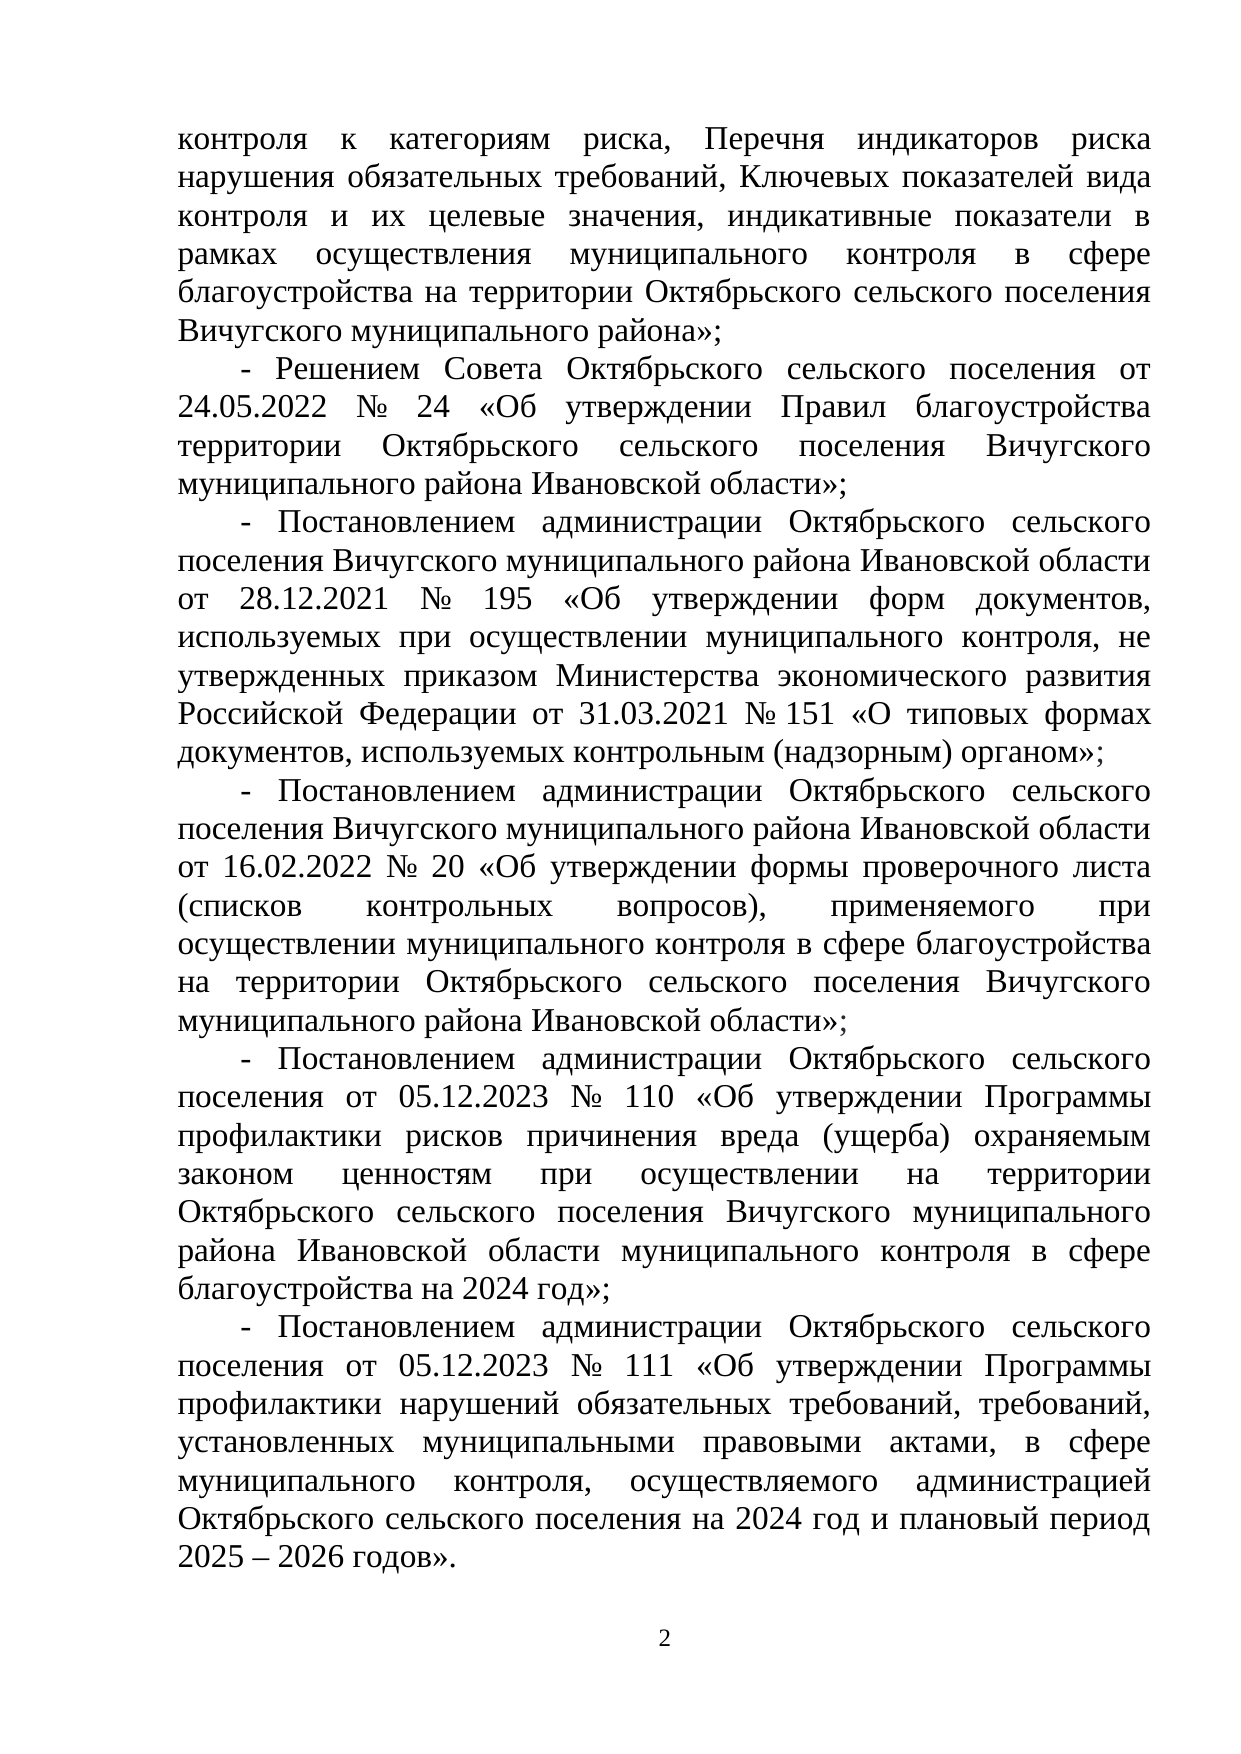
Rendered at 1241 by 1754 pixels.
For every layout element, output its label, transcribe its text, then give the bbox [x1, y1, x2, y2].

text - Постановлением администрации Октябрьского сельского поселения от 05.12.2023 № 110 «Об утверждении Программы профилактики рисков причинения вреда (ущерба) охраняемым законом ценностям при осуществлении на территории Октябрьского сельского поселения Вичугского муниципального района Ивановской области муниципального контроля в сфере благоустройства на 2024 год»; [177, 1038, 1152, 1306]
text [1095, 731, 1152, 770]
text - Решением Совета Октябрьского сельского поселения от 24.05.2022 № 24 «Об утверждении Правил благоустройства территории Октябрьского сельского поселения Вичугского муниципального района Ивановской области»; [177, 348, 1152, 501]
text - Постановлением администрации Октябрьского сельского поселения от 05.12.2023 № 111 «Об утверждении Программы профилактики нарушений обязательных требований, требований, установленных муниципальными правовыми актами, в сфере муниципального контроля, осуществляемого администрацией Октябрьского сельского поселения на 2024 год и плановый период 2025 – 2026 годов». [177, 1306, 1152, 1575]
text - Постановлением администрации Октябрьского сельского поселения Вичугского муниципального района Ивановской области от 16.02.2022 № 20 «Об утверждении формы проверочного листа (списков контрольных вопросов), применяемого при осуществлении муниципального контроля в сфере благоустройства на территории Октябрьского сельского поселения Вичугского муниципального района Ивановской области»; [177, 770, 1152, 1038]
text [177, 118, 1152, 348]
text - Постановлением администрации Октябрьского сельского поселения Вичугского муниципального района Ивановской области от 28.12.2021 № 195 «Об утверждении форм документов, используемых при осуществлении муниципального контроля, не утвержденных приказом Министерства экономического развития Российской Федерации от 31.03.2021 № 151 «О типовых формах документов, используемых контрольным (надзорным) органом»; [177, 501, 1152, 693]
